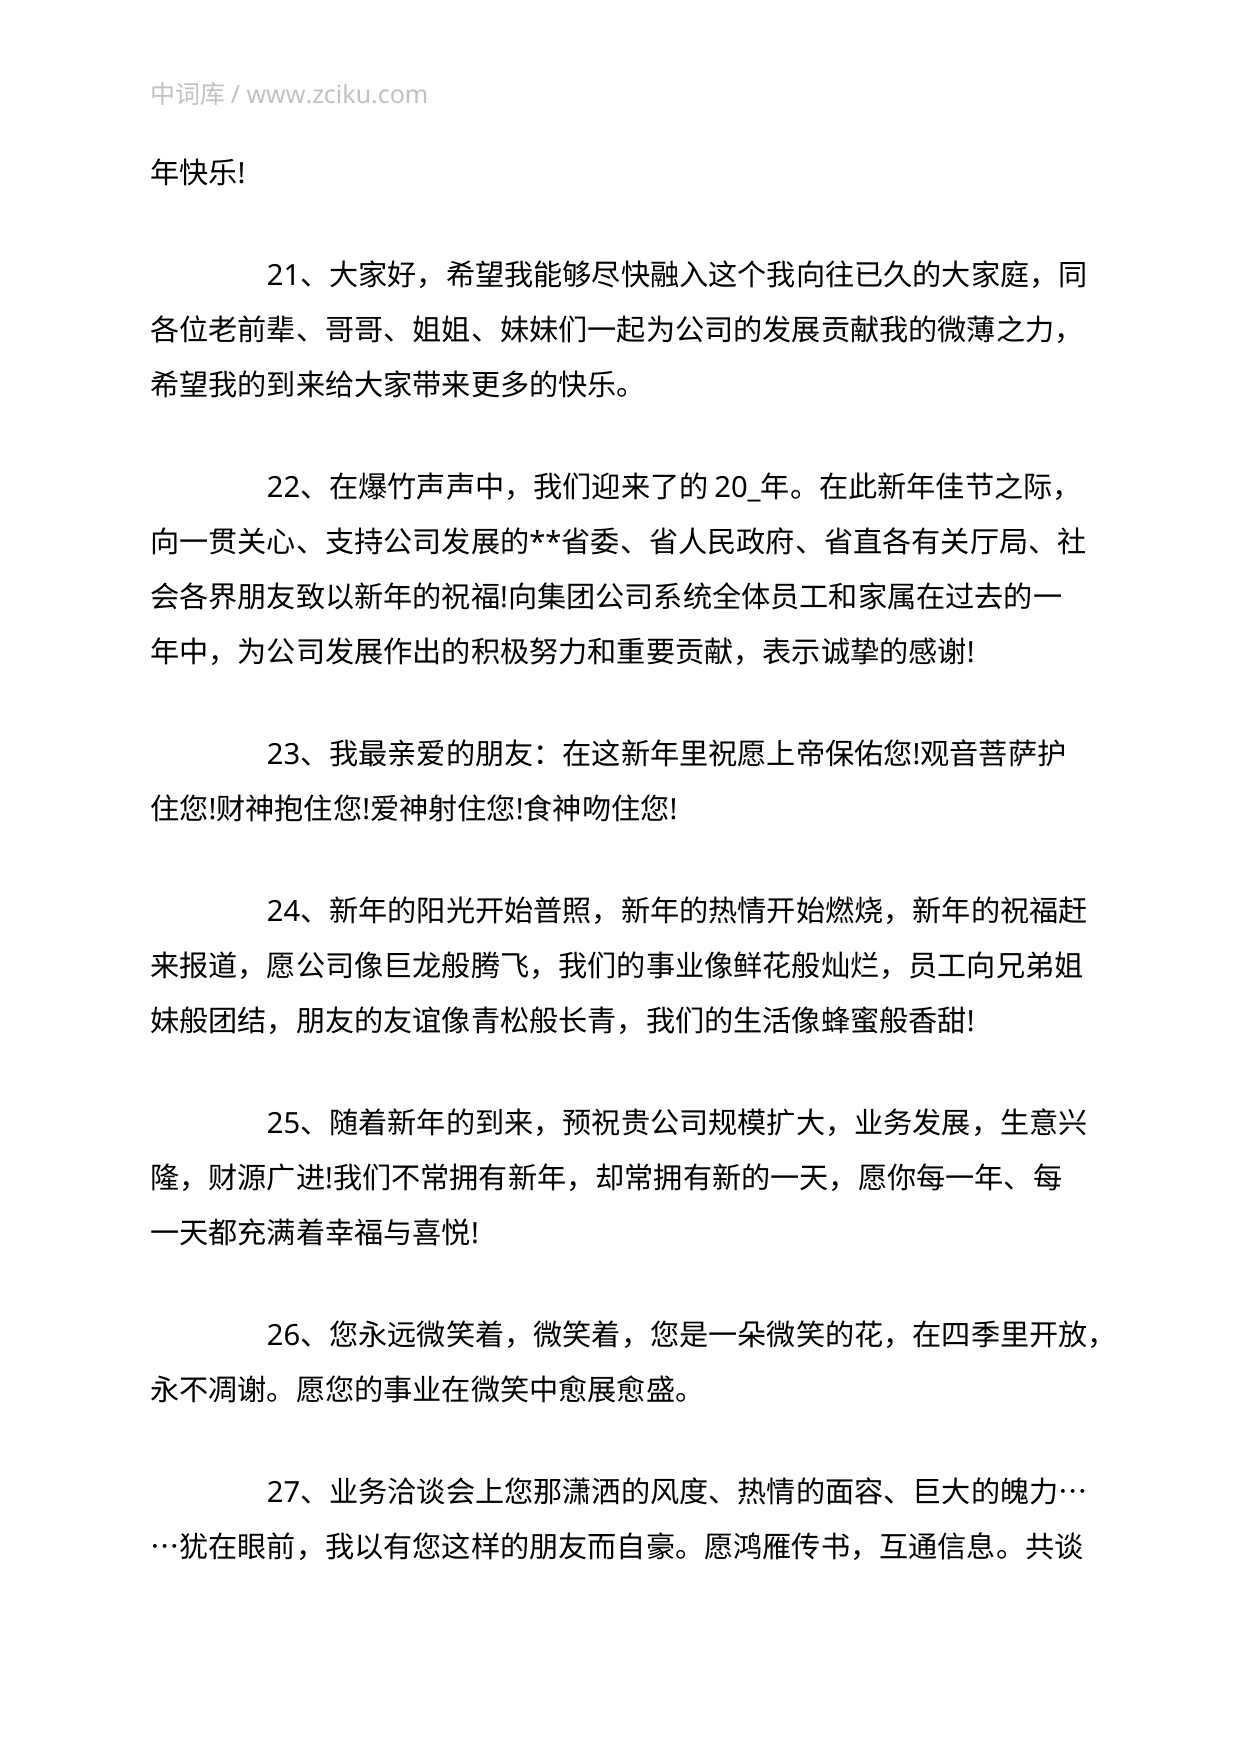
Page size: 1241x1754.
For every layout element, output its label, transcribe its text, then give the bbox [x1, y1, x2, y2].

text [150, 150, 1090, 192]
text 21、大家好，希望我能够尽快融入这个我向往已久的大家庭，同各位老前辈、哥哥、姐姐、妹妹们一起为公司的发展贡献我的微薄之力，希望我的到来给大家带来更多的快乐。 [150, 252, 1090, 404]
text 23、我最亲爱的朋友：在这新年里祝愿上帝保佑您!观音菩萨护住您!财神抱住您!爱神射住您!食神吻住您! [150, 731, 1090, 828]
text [150, 1468, 1090, 1566]
text 24、新年的阳光开始普照，新年的热情开始燃烧，新年的祝福赶来报道，愿公司像巨龙般腾飞，我们的事业像鲜花般灿烂，员工向兄弟姐妹般团结，朋友的友谊像青松般长青，我们的生活像蜂蜜般香甜! [150, 888, 1090, 1040]
text 25、随着新年的到来，预祝贵公司规模扩大，业务发展，生意兴隆，财源广进!我们不常拥有新年，却常拥有新的一天，愿你每一年、每一天都充满着幸福与喜悦! [150, 1099, 1090, 1252]
text 26、您永远微笑着，微笑着，您是一朵微笑的花，在四季里开放，永不凋谢。愿您的事业在微笑中愈展愈盛。 [150, 1311, 1090, 1409]
text 22、在爆竹声声中，我们迎来了的20_年。在此新年佳节之际，向一贯关心、支持公司发展的**省委、省人民政府、省直各有关厅局、社会各界朋友致以新年的祝福!向集团公司系统全体员工和家属在过去的一年中，为公司发展作出的积极努力和重要贡献，表示诚挚的感谢! [150, 464, 1090, 671]
